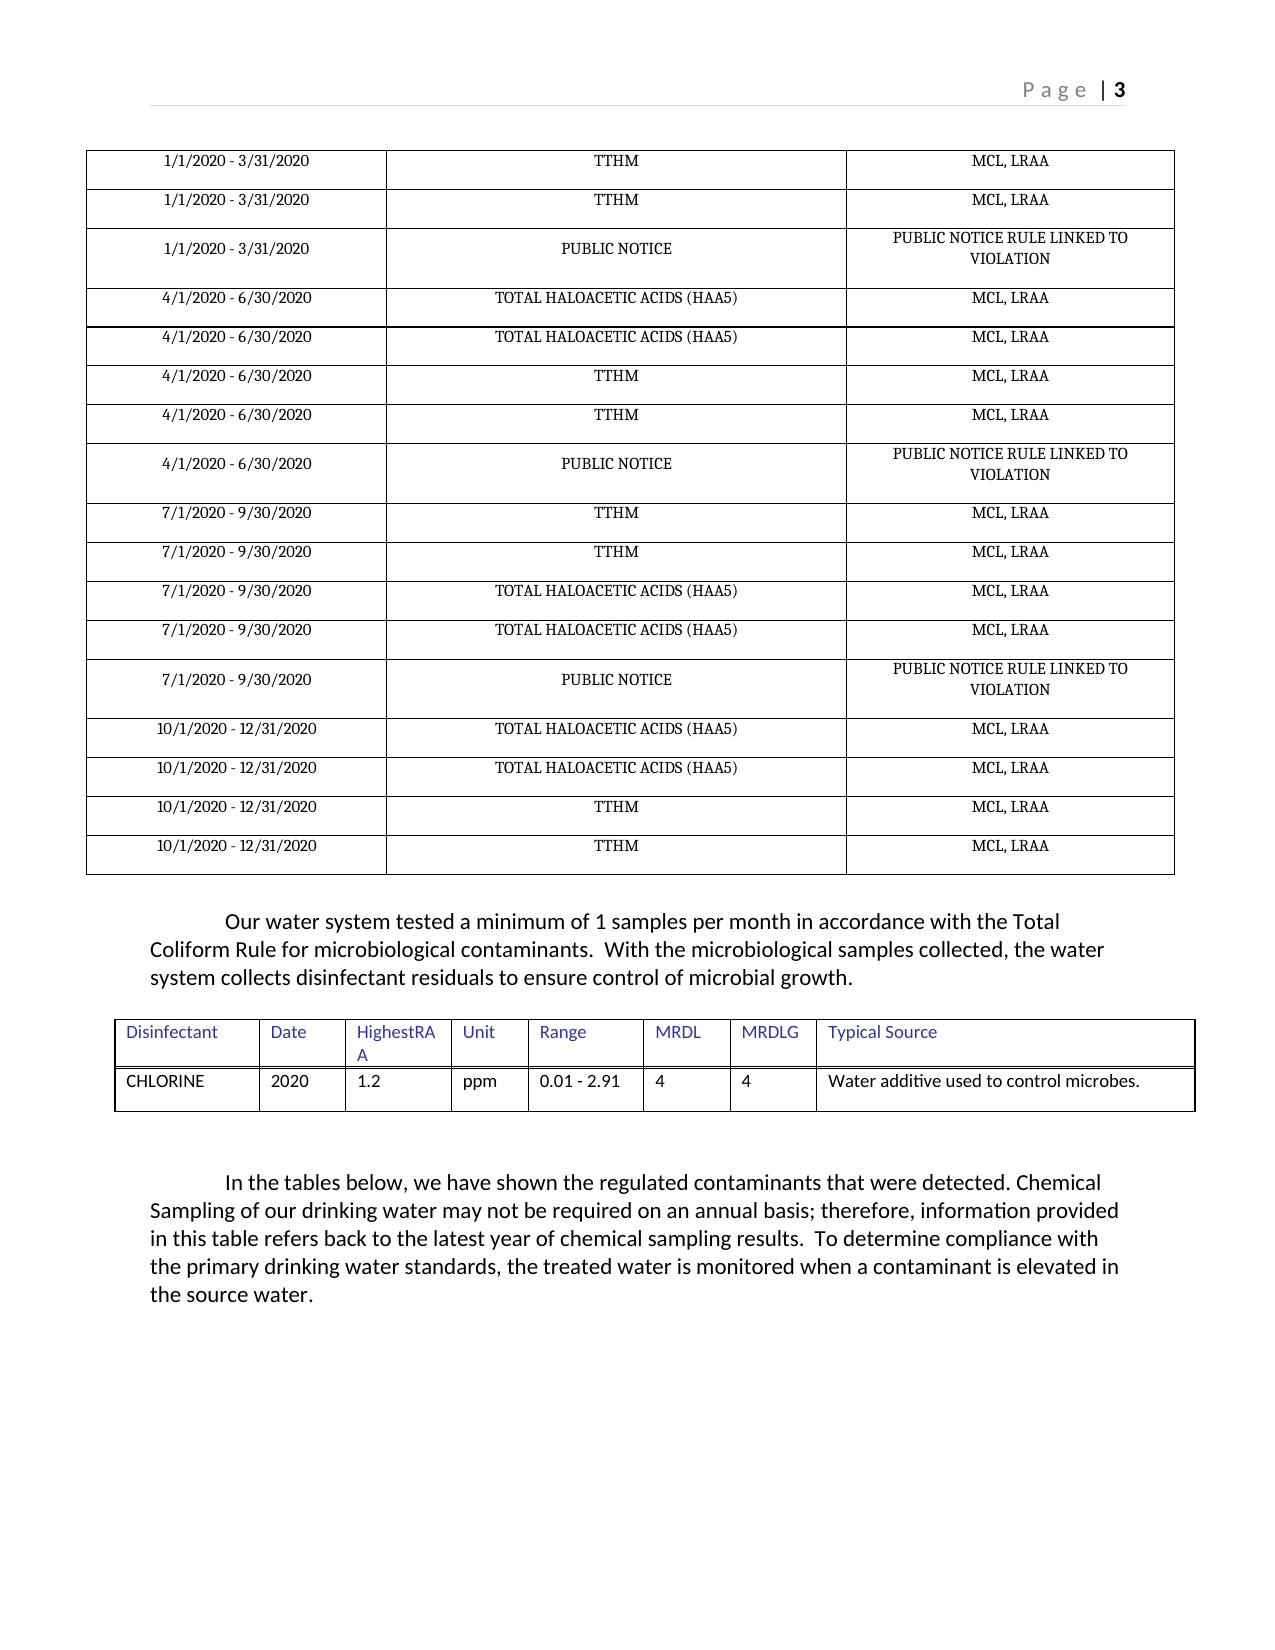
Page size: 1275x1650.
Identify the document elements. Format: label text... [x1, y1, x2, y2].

table_header Range [529, 1020, 643, 1066]
table_cell 4 [644, 1069, 730, 1111]
table_cell 10/1/2020 - 12/31/2020 [87, 719, 386, 757]
table_cell TOTAL HALOACETIC ACIDS (HAA5) [387, 289, 846, 326]
table_cell 7/1/2020 - 9/30/2020 [87, 582, 386, 620]
table_cell 10/1/2020 - 12/31/2020 [87, 758, 386, 796]
table_cell TTHM [387, 797, 846, 835]
table_header MRDLG [731, 1020, 816, 1066]
table_header Typical Source [817, 1020, 1194, 1066]
table_cell 7/1/2020 - 9/30/2020 [87, 621, 386, 659]
table_cell Water additive used to control microbes. [817, 1069, 1194, 1111]
table_cell PUBLIC NOTICE RULE LINKED TO VIOLATION [847, 229, 1174, 287]
table_cell TOTAL HALOACETIC ACIDS (HAA5) [387, 758, 846, 796]
table_header Date [260, 1020, 345, 1066]
table_cell MCL, LRAA [847, 836, 1174, 874]
table_cell MCL, LRAA [847, 543, 1174, 581]
table_cell 0.01 - 2.91 [529, 1069, 643, 1111]
table_cell 7/1/2020 - 9/30/2020 [87, 660, 386, 718]
table_cell TOTAL HALOACETIC ACIDS (HAA5) [387, 582, 846, 620]
table_header Disinfectant [116, 1020, 259, 1066]
table_cell 4 [731, 1069, 816, 1111]
table_cell 1/1/2020 - 3/31/2020 [87, 229, 386, 287]
table_cell TTHM [387, 190, 846, 228]
table_cell MCL, LRAA [847, 366, 1174, 404]
table_header Unit [452, 1020, 528, 1066]
table_cell 10/1/2020 - 12/31/2020 [87, 836, 386, 874]
table_cell MCL, LRAA [847, 758, 1174, 796]
table_cell PUBLIC NOTICE [387, 229, 846, 287]
table_cell TTHM [387, 504, 846, 542]
table_cell MCL, LRAA [847, 621, 1174, 659]
table_cell 4/1/2020 - 6/30/2020 [87, 405, 386, 443]
table_cell TOTAL HALOACETIC ACIDS (HAA5) [387, 621, 846, 659]
text In the tables below, we have shown the regulated contaminants that were detected. Chemical Sampling of our drinking water may not be required on an annual basis; therefore, information provided in this table refers back to the latest year of chemical sampling results. To determine compliance with the primary drinking water standards, the treated water is monitored when a contaminant is elevated in the source water. [150, 1168, 1125, 1308]
table_cell 1/1/2020 - 3/31/2020 [87, 190, 386, 228]
table_cell 4/1/2020 - 6/30/2020 [87, 366, 386, 404]
table_cell MCL, LRAA [847, 504, 1174, 542]
table_header HighestRAA [346, 1020, 451, 1066]
table_cell TTHM [387, 151, 846, 189]
table_cell 7/1/2020 - 9/30/2020 [87, 543, 386, 581]
table_cell TOTAL HALOACETIC ACIDS (HAA5) [387, 328, 846, 365]
table_cell PUBLIC NOTICE RULE LINKED TO VIOLATION [847, 660, 1174, 718]
table_cell PUBLIC NOTICE [387, 444, 846, 503]
table_cell TTHM [387, 543, 846, 581]
table_cell MCL, LRAA [847, 289, 1174, 326]
table_cell MCL, LRAA [847, 151, 1174, 189]
table_cell MCL, LRAA [847, 797, 1174, 835]
table_cell PUBLIC NOTICE [387, 660, 846, 718]
table_cell MCL, LRAA [847, 719, 1174, 757]
table_cell TTHM [387, 836, 846, 874]
table_cell MCL, LRAA [847, 328, 1174, 365]
table_cell CHLORINE [116, 1069, 259, 1111]
table_cell MCL, LRAA [847, 405, 1174, 443]
table_cell 4/1/2020 - 6/30/2020 [87, 328, 386, 365]
table_cell PUBLIC NOTICE RULE LINKED TO VIOLATION [847, 444, 1174, 503]
table_cell 1.2 [346, 1069, 451, 1111]
table_cell 4/1/2020 - 6/30/2020 [87, 444, 386, 503]
table_cell 10/1/2020 - 12/31/2020 [87, 797, 386, 835]
table_header MRDL [644, 1020, 730, 1066]
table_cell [87, 151, 386, 189]
table_cell TTHM [387, 366, 846, 404]
table_cell 4/1/2020 - 6/30/2020 [87, 289, 386, 326]
table_cell MCL, LRAA [847, 190, 1174, 228]
table_cell TTHM [387, 405, 846, 443]
table_cell ppm [452, 1069, 528, 1111]
text Our water system tested a minimum of 1 samples per month in accordance with the Total Coliform Rule for microbiological contaminants. With the microbiological samples collected, the water system collects disinfectant residuals to ensure control of microbial growth. [150, 907, 1125, 991]
table_cell 2020 [260, 1069, 345, 1111]
table_cell TOTAL HALOACETIC ACIDS (HAA5) [387, 719, 846, 757]
table_cell 7/1/2020 - 9/30/2020 [87, 504, 386, 542]
table_cell MCL, LRAA [847, 582, 1174, 620]
